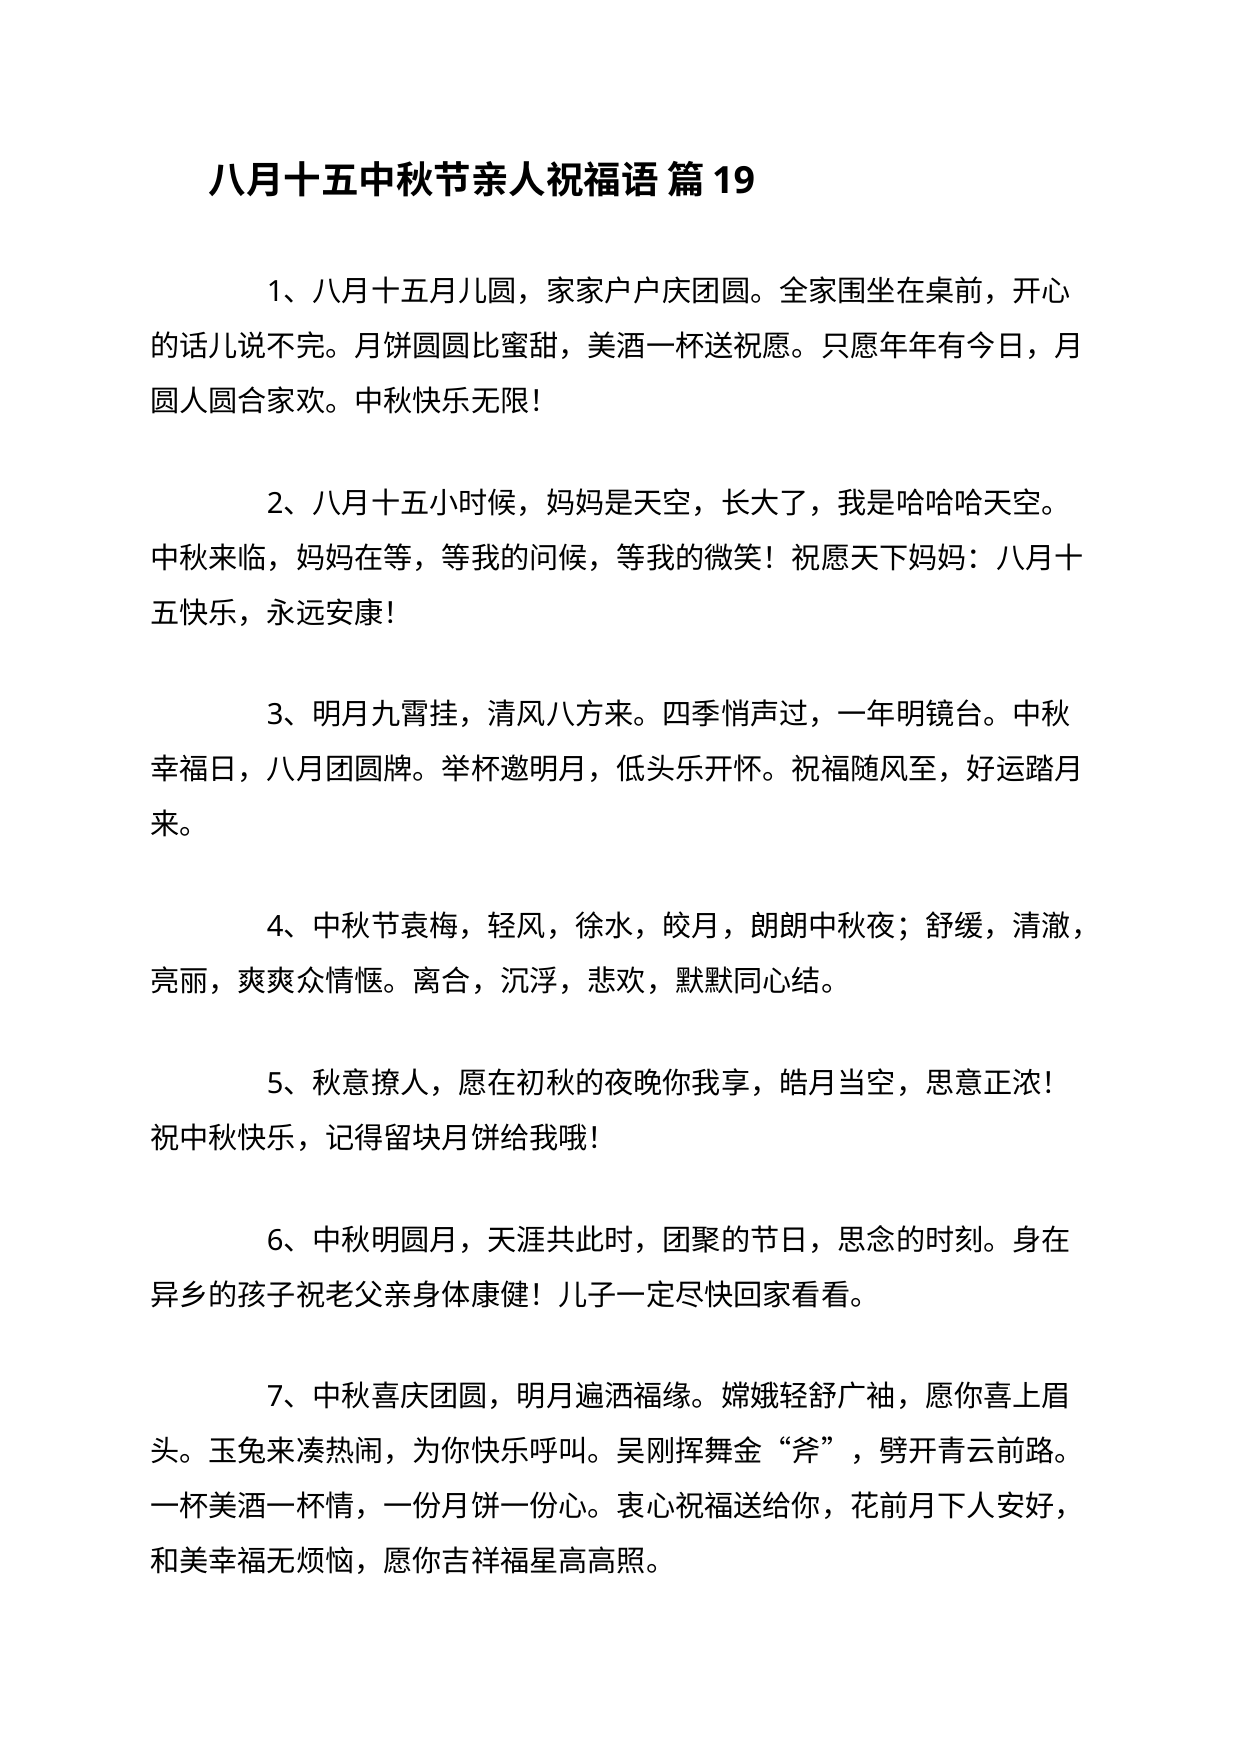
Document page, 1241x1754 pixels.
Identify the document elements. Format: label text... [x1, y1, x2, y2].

text 3、明月九霄挂，清风八方来。四季悄声过，一年明镜台。中秋幸福日，八月团圆牌。举杯邀明月，低头乐开怀。祝福随风至，好运踏月来。 [150, 691, 1090, 843]
text 5、秋意撩人，愿在初秋的夜晚你我享，皓月当空，思意正浓！祝中秋快乐，记得留块月饼给我哦！ [150, 1059, 1090, 1157]
text 4、中秋节袁梅，轻风，徐水，皎月，朗朗中秋夜；舒缓，清澈，亮丽，爽爽众情惬。离合，沉浮，悲欢，默默同心结。 [150, 903, 1090, 1000]
text 八月十五中秋节亲人祝福语 篇19 [150, 150, 1090, 204]
text 6、中秋明圆月，天涯共此时，团聚的节日，思念的时刻。身在异乡的孩子祝老父亲身体康健！儿子一定尽快回家看看。 [150, 1216, 1090, 1313]
text 7、中秋喜庆团圆，明月遍洒福缘。嫦娥轻舒广袖，愿你喜上眉头。玉兔来凑热闹，为你快乐呼叫。吴刚挥舞金“斧”，劈开青云前路。一杯美酒一杯情，一份月饼一份心。衷心祝福送给你，花前月下人安好，和美幸福无烦恼，愿你吉祥福星高高照。 [150, 1373, 1090, 1580]
text 2、八月十五小时候，妈妈是天空，长大了，我是哈哈哈天空。中秋来临，妈妈在等，等我的问候，等我的微笑！祝愿天下妈妈：八月十五快乐，永远安康！ [150, 479, 1090, 631]
text 1、八月十五月儿圆，家家户户庆团圆。全家围坐在桌前，开心的话儿说不完。月饼圆圆比蜜甜，美酒一杯送祝愿。只愿年年有今日，月圆人圆合家欢。中秋快乐无限！ [150, 268, 1090, 420]
